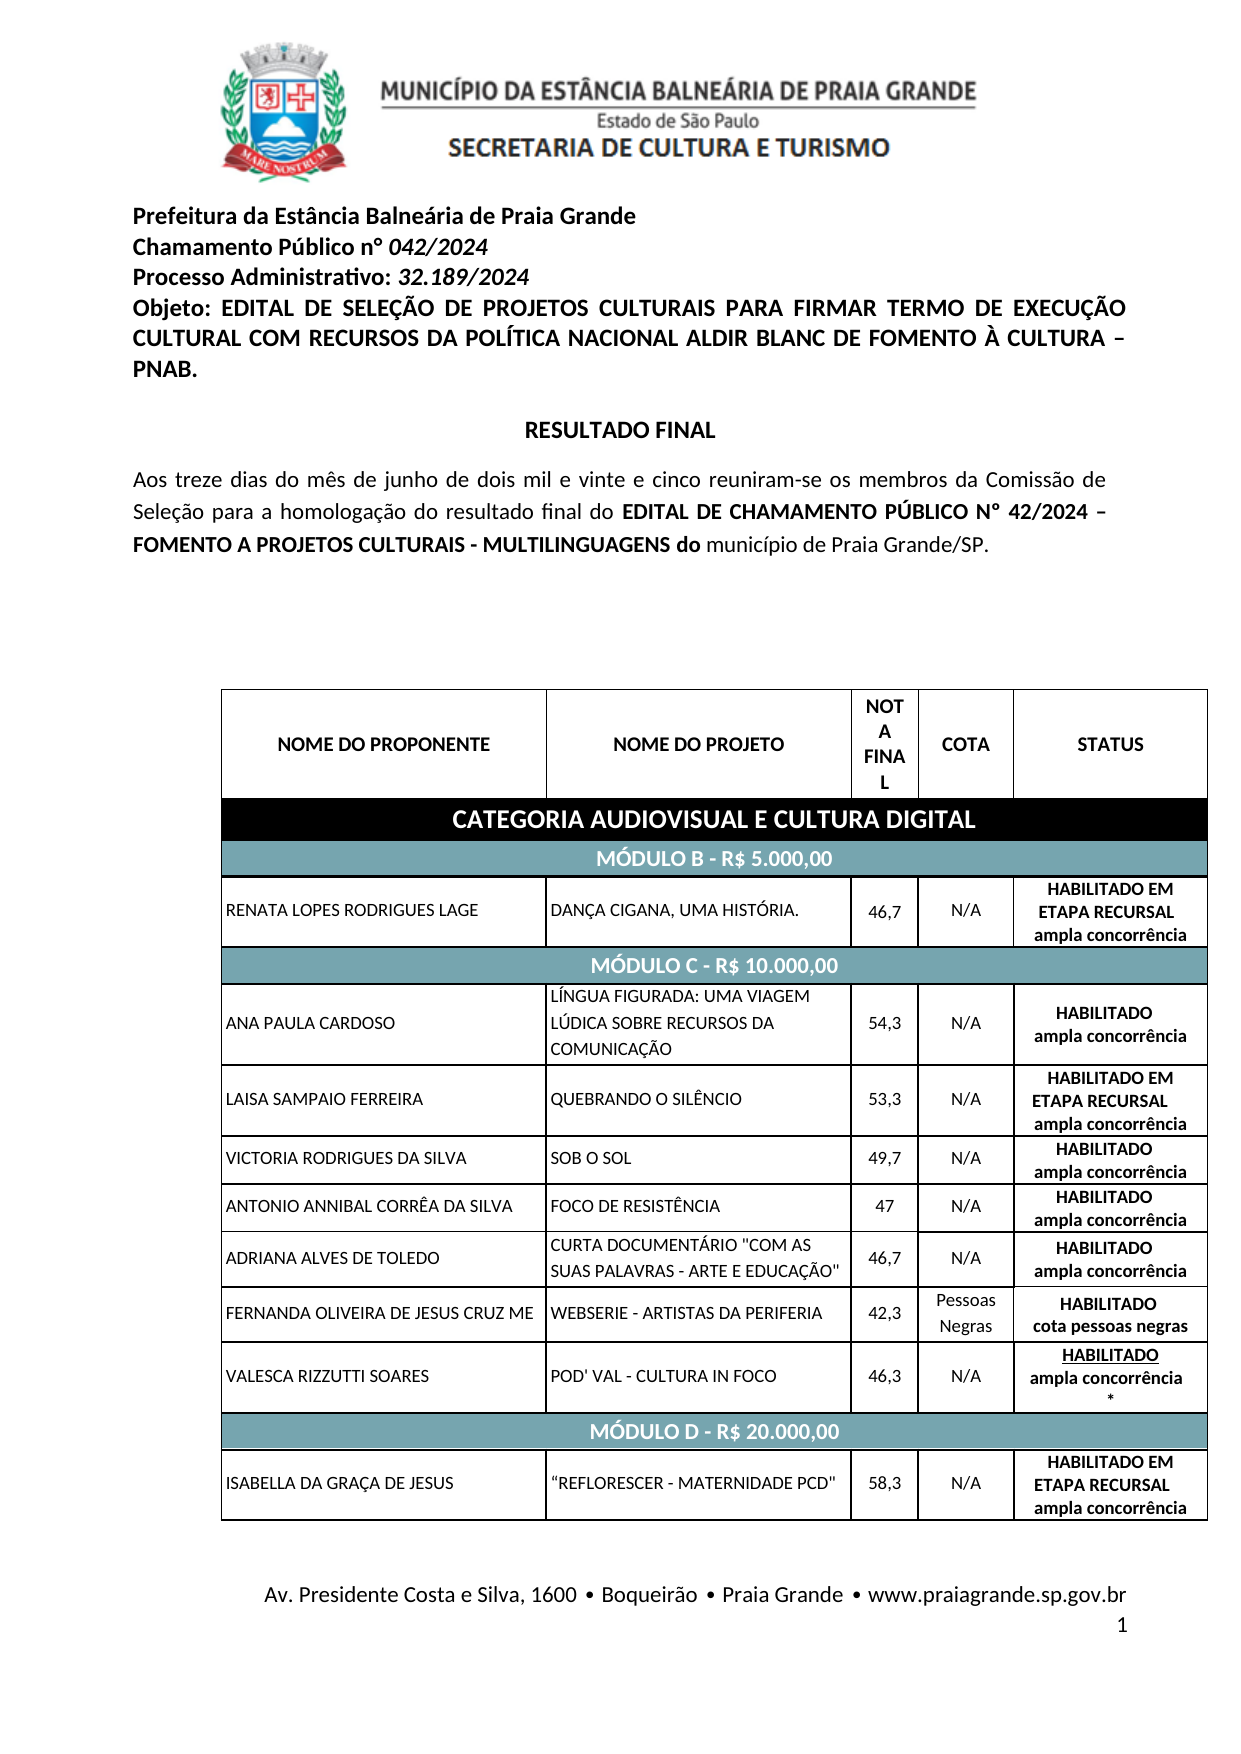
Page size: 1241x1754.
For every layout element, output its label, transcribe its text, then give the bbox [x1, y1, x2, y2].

table_cell CURTA DOCUMENTÁRIO "COM AS SUAS PALAVRAS - ARTE E EDUCAÇÃO" [547, 1232, 850, 1286]
table_cell 46,7 [852, 878, 917, 946]
table_cell MÓDULO B - R$ 5.000,00 [222, 841, 1207, 875]
picture [162, 27, 1052, 200]
table_cell VICTORIA RODRIGUES DA SILVA [222, 1137, 545, 1183]
table_cell ADRIANA ALVES DE TOLEDO [222, 1232, 545, 1286]
table_cell “REFLORESCER - MATERNIDADE PCD" [547, 1451, 850, 1519]
table_cell FERNANDA OLIVEIRA DE JESUS CRUZ ME [222, 1288, 545, 1341]
text Objeto: EDITAL DE SELEÇÃO DE PROJETOS CULTURAIS PARA FIRMAR TERMO DE EXECUÇÃO CULTURAL COM RECURSOS DA POLÍTICA NACIONAL ALDIR BLANC DE FOMENTO À CULTURA – PNAB. [133, 292, 1128, 383]
text Chamamento Público n° 042/2024 [133, 231, 1128, 261]
text Aos treze dias do mês de junho de dois mil e vinte e cinco reuniram-se os membros da Comissão de Seleção para a homologação do resultado final do EDITAL DE CHAMAMENTO PÚBLICO Nº 42/2024 – FOMENTO A PROJETOS CULTURAIS - MULTILINGUAGENS do município de Praia Grande/SP. [133, 465, 1107, 558]
table_header COTA [919, 690, 1013, 798]
text Prefeitura da Estância Balneária de Praia Grande [133, 200, 1128, 231]
table_cell DANÇA CIGANA, UMA HISTÓRIA. [547, 878, 850, 946]
table_cell Pessoas Negras [919, 1288, 1013, 1341]
table_cell N/A [919, 1343, 1013, 1412]
table_header STATUS [1014, 690, 1207, 798]
table_cell QUEBRANDO O SILÊNCIO [547, 1066, 850, 1135]
table_cell LÍNGUA FIGURADA: UMA VIAGEM LÚDICA SOBRE RECURSOS DA COMUNICAÇÃO [547, 985, 850, 1064]
table_cell N/A [919, 1066, 1013, 1135]
table_cell 53,3 [852, 1066, 917, 1135]
table_cell N/A [919, 1137, 1013, 1183]
table_header NOTA FINAL [852, 690, 918, 798]
table_cell 42,3 [852, 1288, 917, 1341]
table_cell HABILITADO cota pessoas negras [1014, 1287, 1207, 1341]
table_cell HABILITADO ampla concorrência [1015, 1185, 1207, 1231]
table_cell FOCO DE RESISTÊNCIA [547, 1185, 850, 1231]
table_cell 49,7 [852, 1137, 917, 1183]
table_cell ISABELLA DA GRAÇA DE JESUS [222, 1451, 545, 1519]
table_cell WEBSERIE - ARTISTAS DA PERIFERIA [547, 1288, 850, 1341]
table_cell N/A [919, 1233, 1013, 1286]
table_header NOME DO PROPONENTE [222, 690, 546, 798]
table_cell 46,7 [852, 1232, 917, 1286]
table_cell ANA PAULA CARDOSO [222, 985, 545, 1064]
table_cell SOB O SOL [547, 1137, 850, 1183]
table_cell N/A [919, 878, 1013, 946]
table_cell N/A [919, 985, 1013, 1064]
table_cell HABILITADO EM ETAPA RECURSAL ampla concorrência [1015, 1066, 1207, 1135]
table_cell VALESCA RIZZUTTI SOARES [222, 1343, 545, 1412]
table_cell N/A [919, 1185, 1013, 1231]
table_cell HABILITADO ampla concorrência [1015, 985, 1207, 1064]
table_cell POD' VAL - CULTURA IN FOCO [547, 1343, 850, 1412]
table_header NOME DO PROJETO [547, 690, 851, 798]
table_cell CATEGORIA AUDIOVISUAL E CULTURA DIGITAL [222, 799, 1207, 839]
table_cell N/A [919, 1451, 1013, 1519]
table_cell MÓDULO D - R$ 20.000,00 [222, 1414, 1207, 1448]
table_cell HABILITADO EM ETAPA RECURSAL ampla concorrência [1015, 1451, 1207, 1519]
table_cell HABILITADO ampla concorrência * [1015, 1343, 1207, 1412]
text Processo Administrativo: 32.189/2024 [133, 261, 1128, 292]
table_cell 58,3 [852, 1451, 917, 1519]
table_cell HABILITADO EM ETAPA RECURSAL ampla concorrência [1014, 878, 1207, 946]
table_cell HABILITADO ampla concorrência [1015, 1233, 1207, 1286]
table_cell MÓDULO C - R$ 10.000,00 [222, 948, 1207, 983]
table_cell 47 [852, 1185, 917, 1231]
text RESULTADO FINAL [133, 414, 1107, 444]
table_cell 54,3 [852, 985, 917, 1064]
table_cell RENATA LOPES RODRIGUES LAGE [222, 878, 545, 946]
table_cell LAISA SAMPAIO FERREIRA [222, 1066, 545, 1135]
table_cell ANTONIO ANNIBAL CORRÊA DA SILVA [222, 1185, 545, 1231]
table_cell HABILITADO ampla concorrência [1015, 1137, 1207, 1183]
table_cell 46,3 [852, 1343, 917, 1412]
